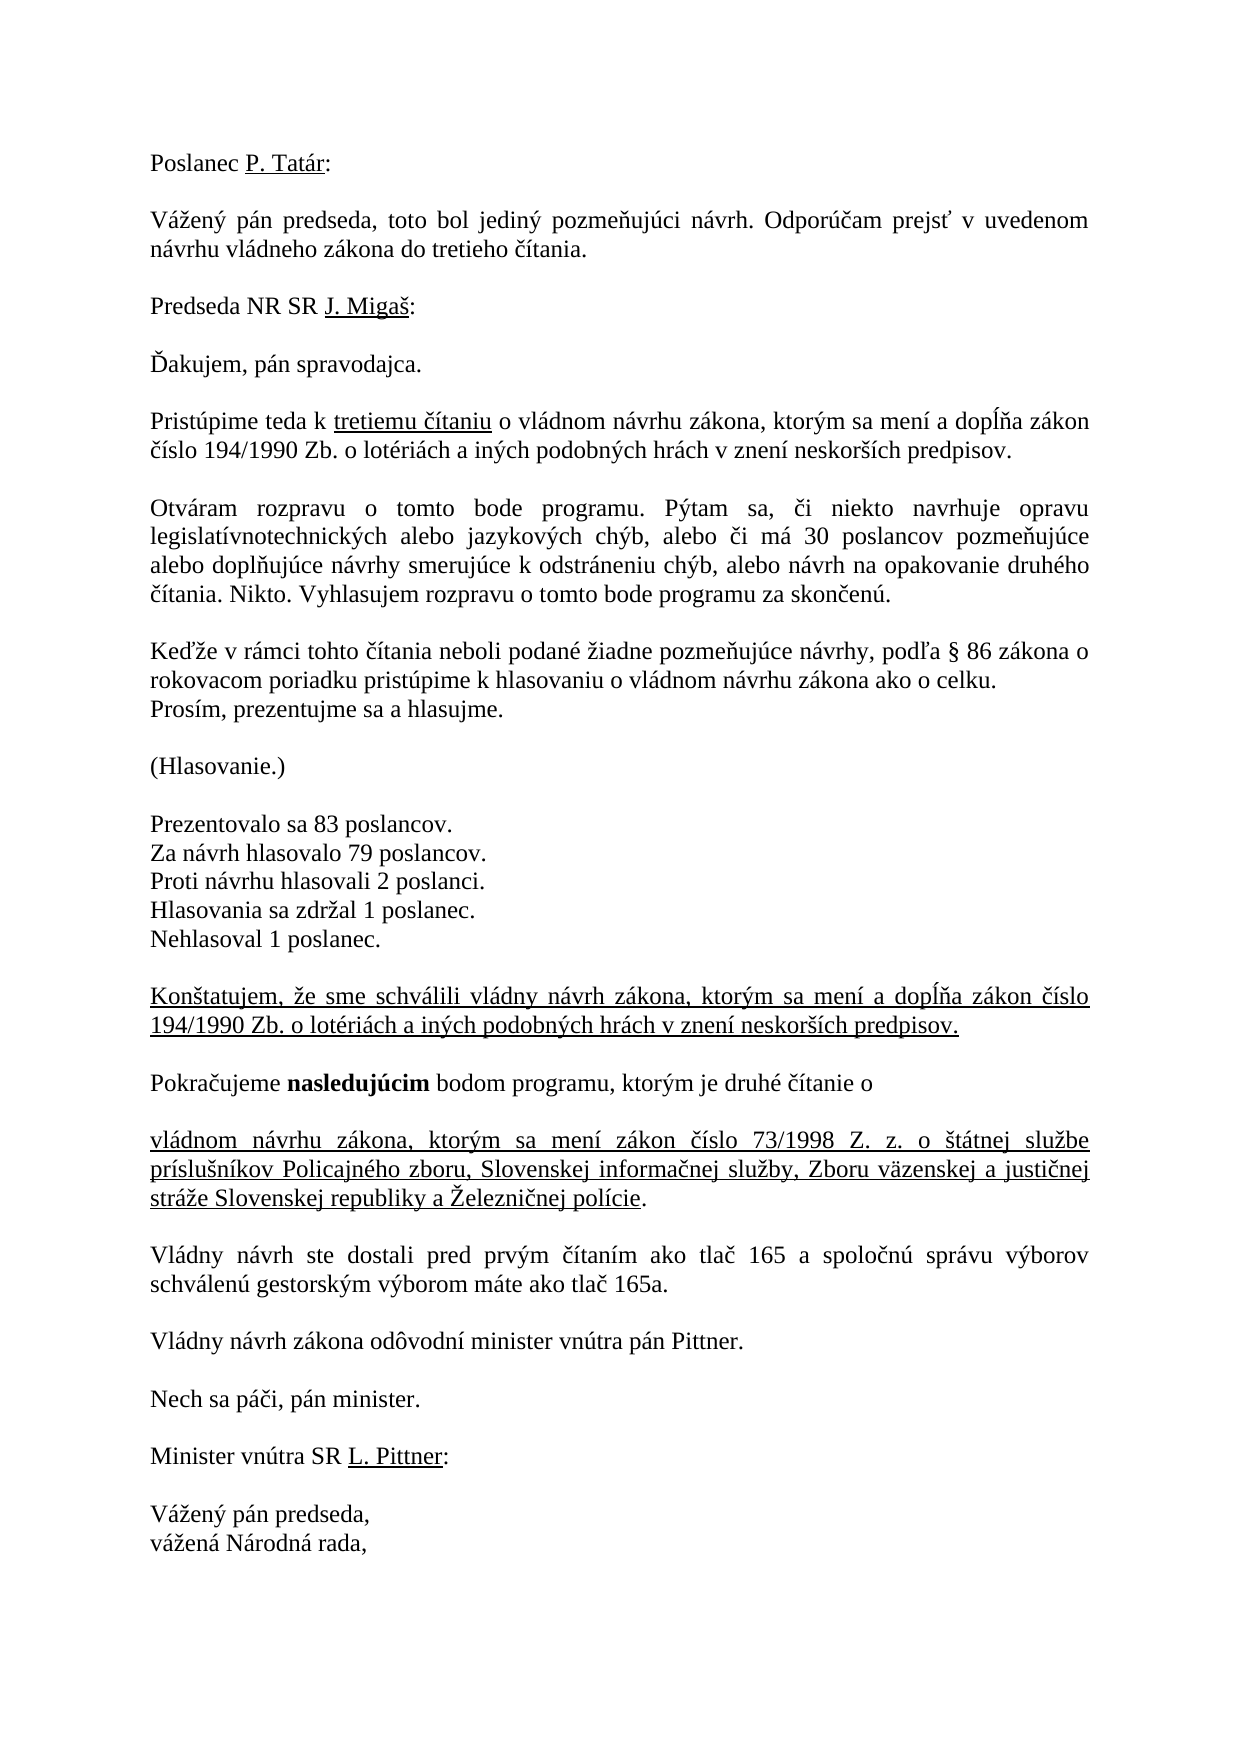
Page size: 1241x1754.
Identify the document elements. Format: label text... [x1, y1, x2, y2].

text Ďakujem, pán spravodajca. [150, 349, 1090, 378]
text Nehlasoval 1 poslanec. [150, 924, 1090, 953]
text Vládny návrh zákona odôvodní minister vnútra pán Pittner. [150, 1326, 1090, 1355]
text Predseda NR SR J. Migaš: [150, 291, 1090, 320]
text Keďže v rámci tohto čítania neboli podané žiadne pozmeňujúce návrhy, podľa § 86 zákona o rokovacom poriadku pristúpime k hlasovaniu o vládnom návrhu zákona ako o celku. [150, 636, 1090, 694]
text Konštatujem, že sme schválili vládny návrh zákona, ktorým sa mení a dopĺňa zákon číslo 194/1990 Zb. o lotériách a iných podobných hrách v znení neskorších predpisov. [150, 981, 1090, 1006]
text vládnom návrhu zákona, ktorým sa mení zákon číslo 73/1998 Z. z. o štátnej službe príslušníkov Policajného zboru, Slovenskej informačnej služby, Zboru väzenskej a justičnej stráže Slovenskej republiky a Železničnej polície. [150, 1180, 1090, 1211]
text vládnom návrhu zákona, ktorým sa mení zákon číslo 73/1998 Z. z. o štátnej službe príslušníkov Policajného zboru, Slovenskej informačnej služby, Zboru väzenskej a justičnej stráže Slovenskej republiky a Železničnej polície. [150, 1125, 1090, 1150]
text Poslanec P. Tatár: [150, 148, 1090, 176]
text Prezentovalo sa 83 poslancov. [150, 809, 1090, 838]
text Pokračujeme nasledujúcim bodom programu, ktorým je druhé čítanie o [150, 1068, 1090, 1096]
text Vážený pán predseda, toto bol jediný pozmeňujúci návrh. Odporúčam prejsť v uvedenom návrhu vládneho zákona do tretieho čítania. [150, 205, 1090, 263]
text Vládny návrh ste dostali pred prvým čítaním ako tlač 165 a spoločnú správu výborov schválenú gestorským výborom máte ako tlač 165a. [150, 1240, 1090, 1298]
text Prosím, prezentujme sa a hlasujme. [150, 694, 1090, 723]
text Pristúpime teda k tretiemu čítaniu o vládnom návrhu zákona, ktorým sa mení a dopĺňa zákon číslo 194/1990 Zb. o lotériách a iných podobných hrách v znení neskorších predpisov. [150, 406, 1090, 464]
text (Hlasovanie.) [150, 751, 1090, 780]
text Nech sa páči, pán minister. [150, 1384, 1090, 1413]
text Za návrh hlasovalo 79 poslancov. [150, 838, 1090, 866]
text Proti návrhu hlasovali 2 poslanci. [150, 866, 1090, 895]
text Otváram rozpravu o tomto bode programu. Pýtam sa, či niekto navrhuje opravu legislatívnotechnických alebo jazykových chýb, alebo či má 30 poslancov pozmeňujúce alebo doplňujúce návrhy smerujúce k odstráneniu chýb, alebo návrh na opakovanie druhého čítania. Nikto. Vyhlasujem rozpravu o tomto bode programu za skončenú. [150, 493, 1090, 608]
text vládnom návrhu zákona, ktorým sa mení zákon číslo 73/1998 Z. z. o štátnej službe príslušníkov Policajného zboru, Slovenskej informačnej služby, Zboru väzenskej a justičnej stráže Slovenskej republiky a Železničnej polície. [150, 1152, 1090, 1179]
text vážená Národná rada, [150, 1528, 1090, 1556]
text Vážený pán predseda, [150, 1499, 1090, 1528]
text Hlasovania sa zdržal 1 poslanec. [150, 895, 1090, 924]
text Konštatujem, že sme schválili vládny návrh zákona, ktorým sa mení a dopĺňa zákon číslo 194/1990 Zb. o lotériách a iných podobných hrách v znení neskorších predpisov. [150, 1008, 1090, 1039]
text Minister vnútra SR L. Pittner: [150, 1441, 1090, 1470]
